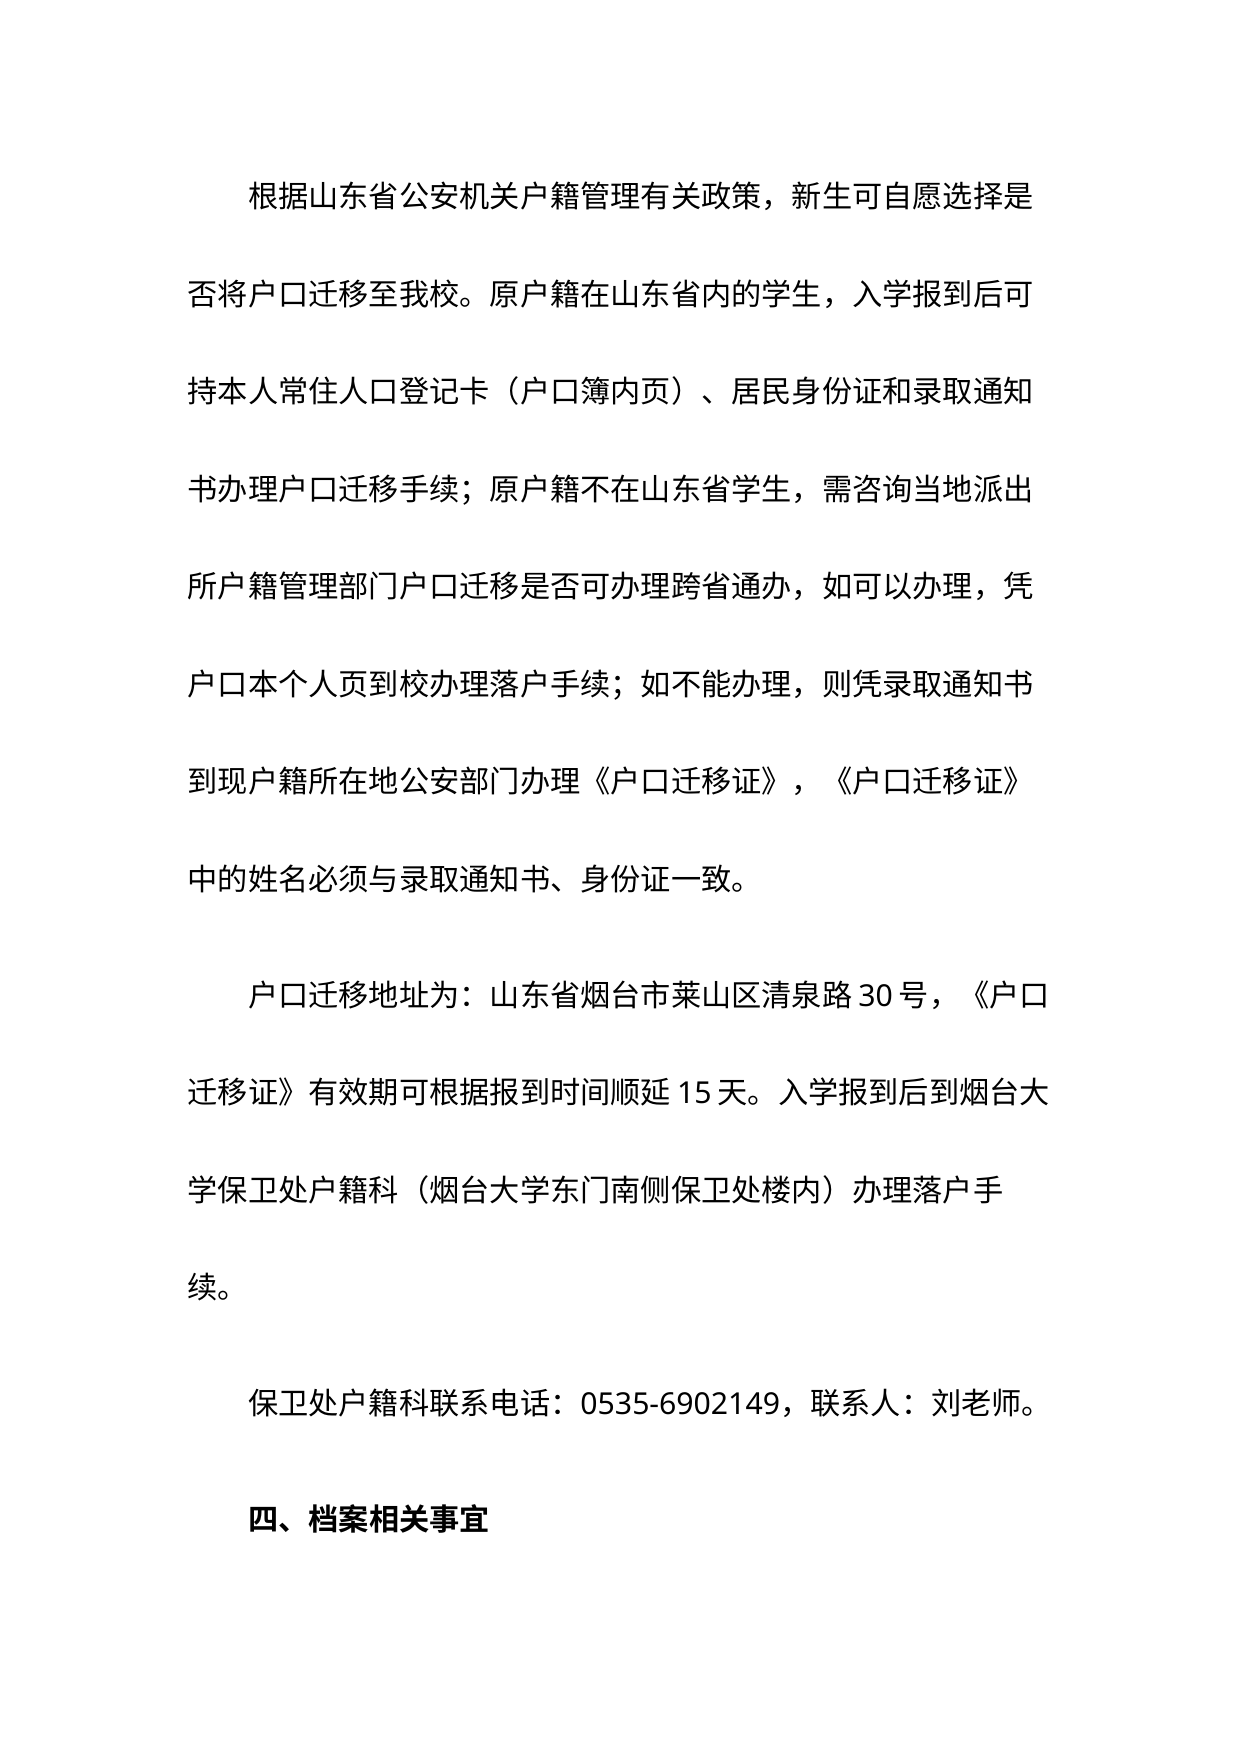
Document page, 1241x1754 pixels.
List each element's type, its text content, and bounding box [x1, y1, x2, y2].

text 户口迁移地址为：山东省烟台市莱山区清泉路30号，《户口迁移证》有效期可根据报到时间顺延15天。入学报到后到烟台大学保卫处户籍科（烟台大学东门南侧保卫处楼内）办理落户手续。 [187, 961, 1053, 1318]
text 四、档案相关事宜 [187, 1485, 1053, 1550]
text 保卫处户籍科联系电话：0535-6902149，联系人：刘老师。 [187, 1369, 1053, 1434]
text 根据山东省公安机关户籍管理有关政策，新生可自愿选择是否将户口迁移至我校。原户籍在山东省内的学生，入学报到后可持本人常住人口登记卡（户口簿内页）、居民身份证和录取通知书办理户口迁移手续；原户籍不在山东省学生，需咨询当地派出所户籍管理部门户口迁移是否可办理跨省通办，如可以办理，凭户口本个人页到校办理落户手续；如不能办理，则凭录取通知书到现户籍所在地公安部门办理《户口迁移证》，《户口迁移证》中的姓名必须与录取通知书、身份证一致。 [187, 162, 1053, 909]
